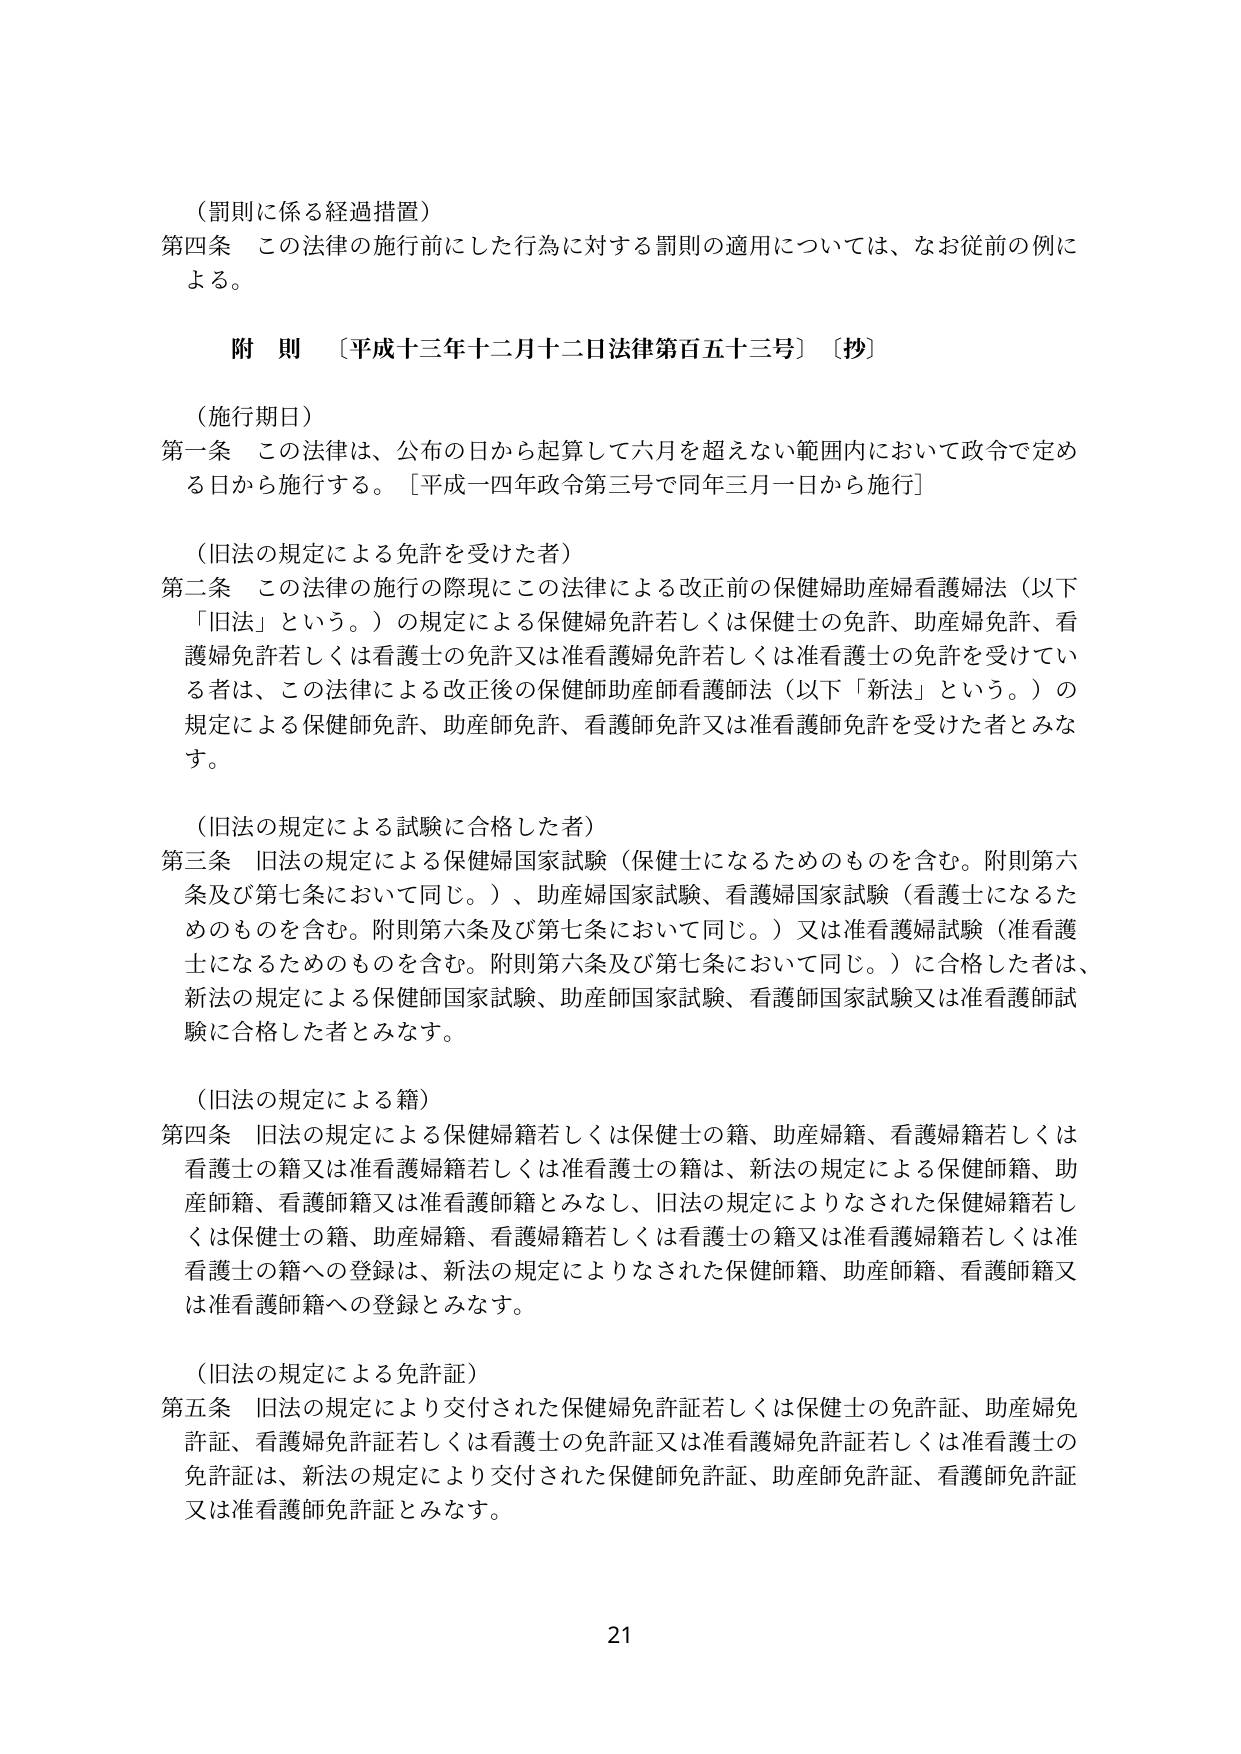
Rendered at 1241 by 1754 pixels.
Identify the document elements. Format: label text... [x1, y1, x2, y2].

text （旧法の規定による試験に合格した者） [184, 809, 1079, 843]
text （施行期日） [184, 399, 1079, 433]
text （罰則に係る経過措置） [184, 194, 1079, 228]
text （旧法の規定による籍） [184, 1082, 1079, 1116]
text （旧法の規定による免許証） [184, 1355, 1079, 1389]
text （旧法の規定による免許を受けた者） [184, 535, 1079, 569]
text 第三条 旧法の規定による保健婦国家試験（保健士になるためのものを含む。附則第六条及び第七条において同じ。）、助産婦国家試験、看護婦国家試験（看護士になるためのものを含む。附則第六条及び第七条において同じ。）又は准看護婦試験（准看護士になるためのものを含む。附則第六条及び第七条において同じ。）に合格した者は、新法の規定による保健師国家試験、助産師国家試験、看護師国家試験又は准看護師試験に合格した者とみなす。 [161, 843, 1079, 1048]
text 第五条 旧法の規定により交付された保健婦免許証若しくは保健士の免許証、助産婦免許証、看護婦免許証若しくは看護士の免許証又は准看護婦免許証若しくは准看護士の免許証は、新法の規定により交付された保健師免許証、助産師免許証、看護師免許証又は准看護師免許証とみなす。 [161, 1389, 1079, 1526]
text 第二条 この法律の施行の際現にこの法律による改正前の保健婦助産婦看護婦法（以下「旧法」という。）の規定による保健婦免許若しくは保健士の免許、助産婦免許、看護婦免許若しくは看護士の免許又は准看護婦免許若しくは准看護士の免許を受けている者は、この法律による改正後の保健師助産師看護師法（以下「新法」という。）の規定による保健師免許、助産師免許、看護師免許又は准看護師免許を受けた者とみなす。 [161, 569, 1079, 774]
text 第一条 この法律は、公布の日から起算して六月を超えない範囲内において政令で定める日から施行する。［平成一四年政令第三号で同年三月一日から施行］ [161, 433, 1079, 501]
text 附 則 〔平成十三年十二月十二日法律第百五十三号〕〔抄〕 [230, 330, 1079, 364]
text 第四条 この法律の施行前にした行為に対する罰則の適用については、なお従前の例による。 [161, 228, 1079, 296]
text 第四条 旧法の規定による保健婦籍若しくは保健士の籍、助産婦籍、看護婦籍若しくは看護士の籍又は准看護婦籍若しくは准看護士の籍は、新法の規定による保健師籍、助産師籍、看護師籍又は准看護師籍とみなし、旧法の規定によりなされた保健婦籍若しくは保健士の籍、助産婦籍、看護婦籍若しくは看護士の籍又は准看護婦籍若しくは准看護士の籍への登録は、新法の規定によりなされた保健師籍、助産師籍、看護師籍又は准看護師籍への登録とみなす。 [161, 1116, 1079, 1321]
